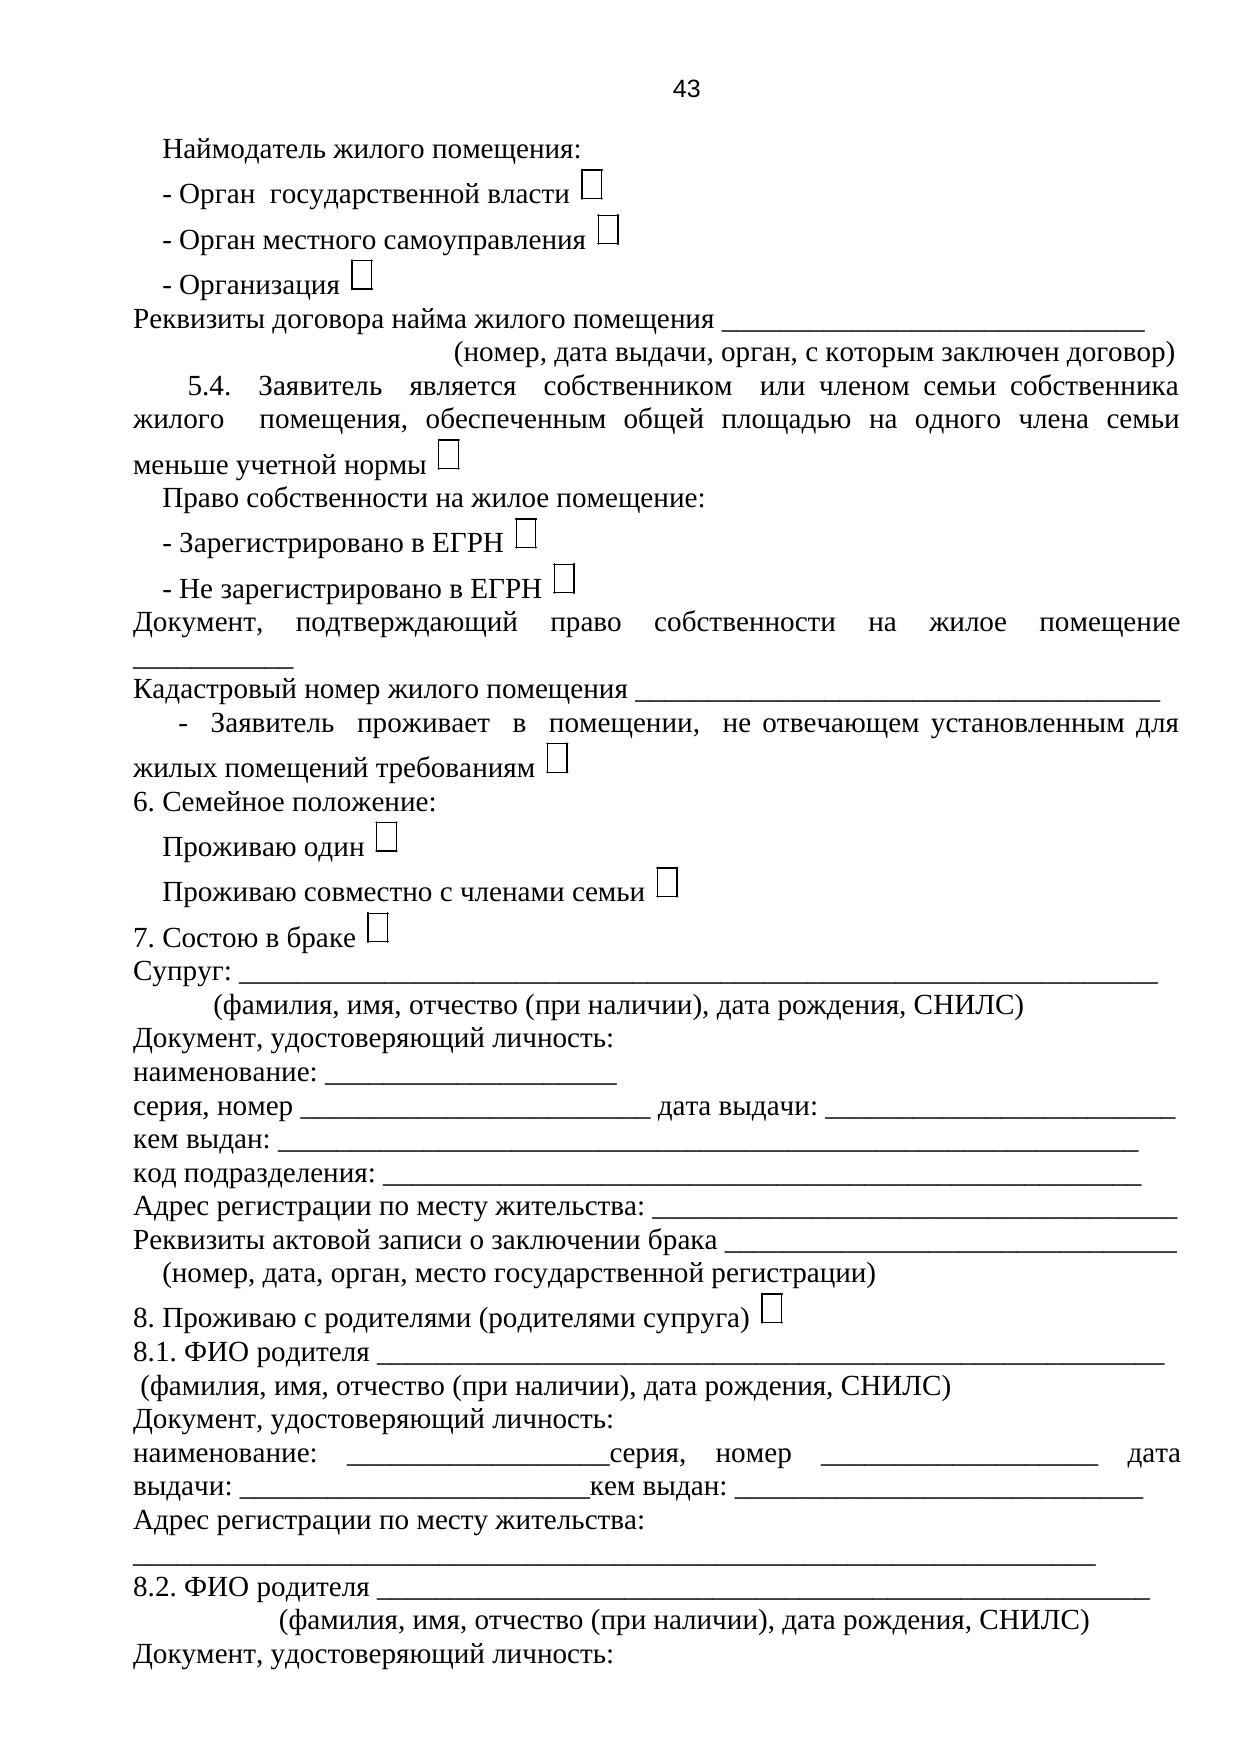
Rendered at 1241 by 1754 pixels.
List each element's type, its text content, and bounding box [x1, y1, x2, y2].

text Супруг: _______________________________________________________________ [133, 953, 1181, 987]
text - Орган государственной власти [133, 165, 1181, 210]
text Документ, удостоверяющий личность: [133, 1401, 1181, 1435]
text (фамилия, имя, отчество (при наличии), дата рождения, СНИЛС) [133, 1368, 1181, 1401]
text 5.4. Заявитель является собственником или членом семьи собственника жилого помещения, обеспеченным общей площадью на одного члена семьи меньше учетной нормы [133, 368, 1181, 480]
text Проживаю совместно с членами семьи [133, 863, 1181, 908]
text Проживаю один [133, 817, 1181, 863]
text Адрес регистрации по месту жительства: ____________________________________ [133, 1188, 1181, 1222]
text - Зарегистрировано в ЕГРН [133, 514, 1181, 559]
text наименование: __________________серия, номер ___________________ дата выдачи: ________________________кем выдан: ____________________________ [133, 1435, 1181, 1502]
text 6. Семейное положение: [133, 784, 1181, 817]
text - Организация [133, 256, 1181, 301]
text код подразделения: ____________________________________________________ [133, 1155, 1181, 1188]
text (номер, дата выдачи, орган, с которым заключен договор) [133, 334, 1181, 368]
text Документ, подтверждающий право собственности на жилое помещение ___________ [133, 604, 1181, 672]
text Кадастровый номер жилого помещения ____________________________________ [133, 672, 1181, 705]
text наименование: ____________________ [133, 1054, 1181, 1088]
text Право собственности на жилое помещение: [133, 480, 1181, 514]
text (фамилия, имя, отчество (при наличии), дата рождения, СНИЛС) [133, 987, 1181, 1021]
text Реквизиты договора найма жилого помещения _____________________________ [133, 301, 1181, 334]
text __________________________________________________________________ [133, 1535, 1181, 1569]
text Документ, удостоверяющий личность: [133, 1021, 1181, 1054]
text - Орган местного самоуправления [133, 210, 1181, 256]
text Документ, удостоверяющий личность: [133, 1636, 1181, 1669]
text 8. Проживаю с родителями (родителями супруга) [133, 1289, 1181, 1334]
text Адрес регистрации по месту жительства: [133, 1502, 1181, 1535]
text 8.2. ФИО родителя _____________________________________________________ [133, 1569, 1181, 1602]
text - Не зарегистрировано в ЕГРН [133, 559, 1181, 604]
text 8.1. ФИО родителя ______________________________________________________ [133, 1334, 1181, 1368]
text (номер, дата, орган, место государственной регистрации) [133, 1255, 1181, 1289]
text (фамилия, имя, отчество (при наличии), дата рождения, СНИЛС) [133, 1602, 1181, 1636]
text Наймодатель жилого помещения: [133, 131, 1181, 165]
text кем выдан: ___________________________________________________________ [133, 1121, 1181, 1155]
text серия, номер ________________________ дата выдачи: ________________________ [133, 1088, 1181, 1121]
text 7. Состою в браке [133, 908, 1181, 953]
text - Заявитель проживает в помещении, не отвечающем установленным для жилых помещений требованиям [133, 705, 1181, 784]
text Реквизиты актовой записи о заключении брака _______________________________ [133, 1222, 1181, 1255]
